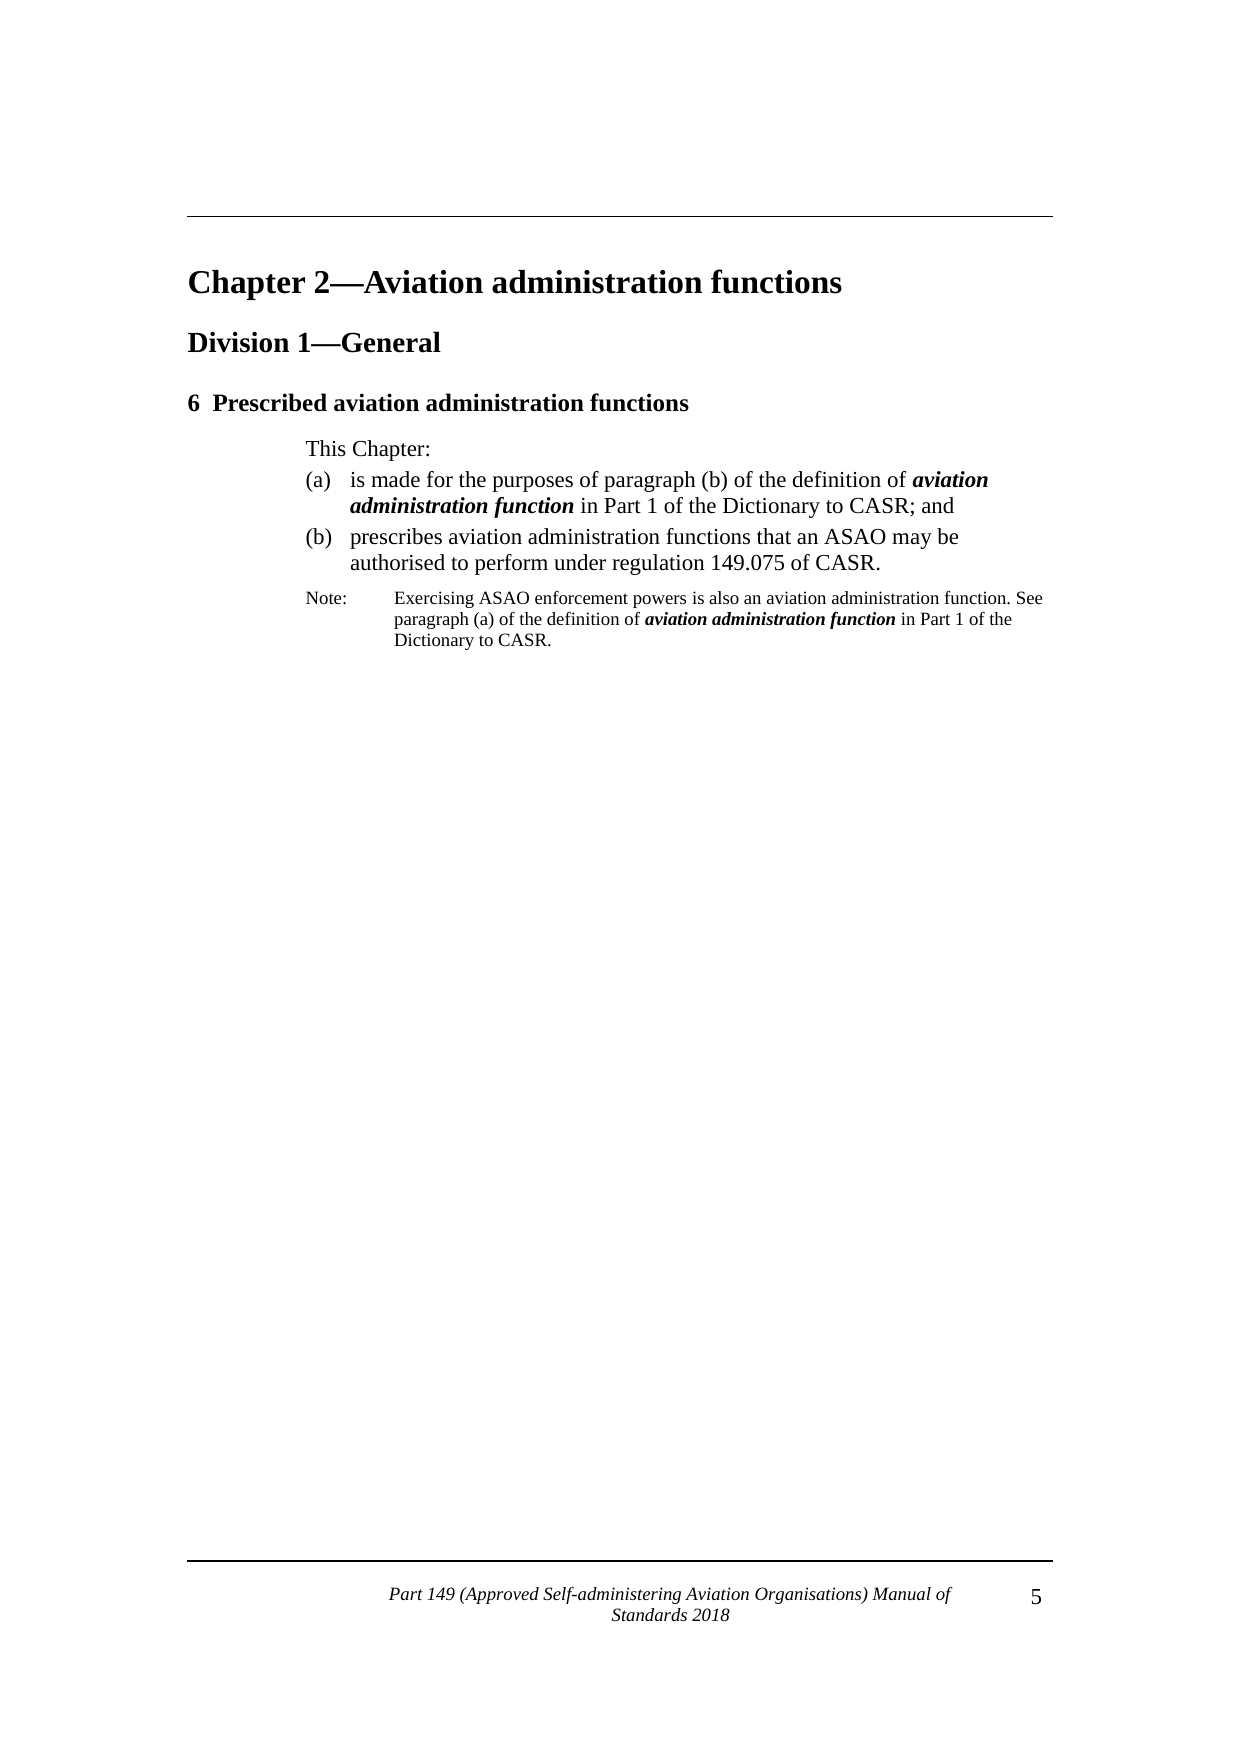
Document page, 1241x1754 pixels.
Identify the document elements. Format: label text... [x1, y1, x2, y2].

text 6 Prescribed aviation administration functions [187, 388, 1053, 417]
text Note: Exercising ASAO enforcement powers is also an aviation administration function. See paragraph (a) of the definition of aviation administration function in Part 1 of the Dictionary to CASR. [305, 588, 1053, 650]
text Division 1—General [187, 325, 1053, 359]
text (a) is made for the purposes of paragraph (b) of the definition of aviation administration function in Part 1 of the Dictionary to CASR; and [187, 466, 1053, 519]
text This Chapter: [187, 435, 1053, 462]
text (b) prescribes aviation administration functions that an ASAO may be authorised to perform under regulation 149.075 of CASR. [187, 523, 1053, 576]
text Chapter 2—Aviation administration functions [187, 262, 1053, 300]
